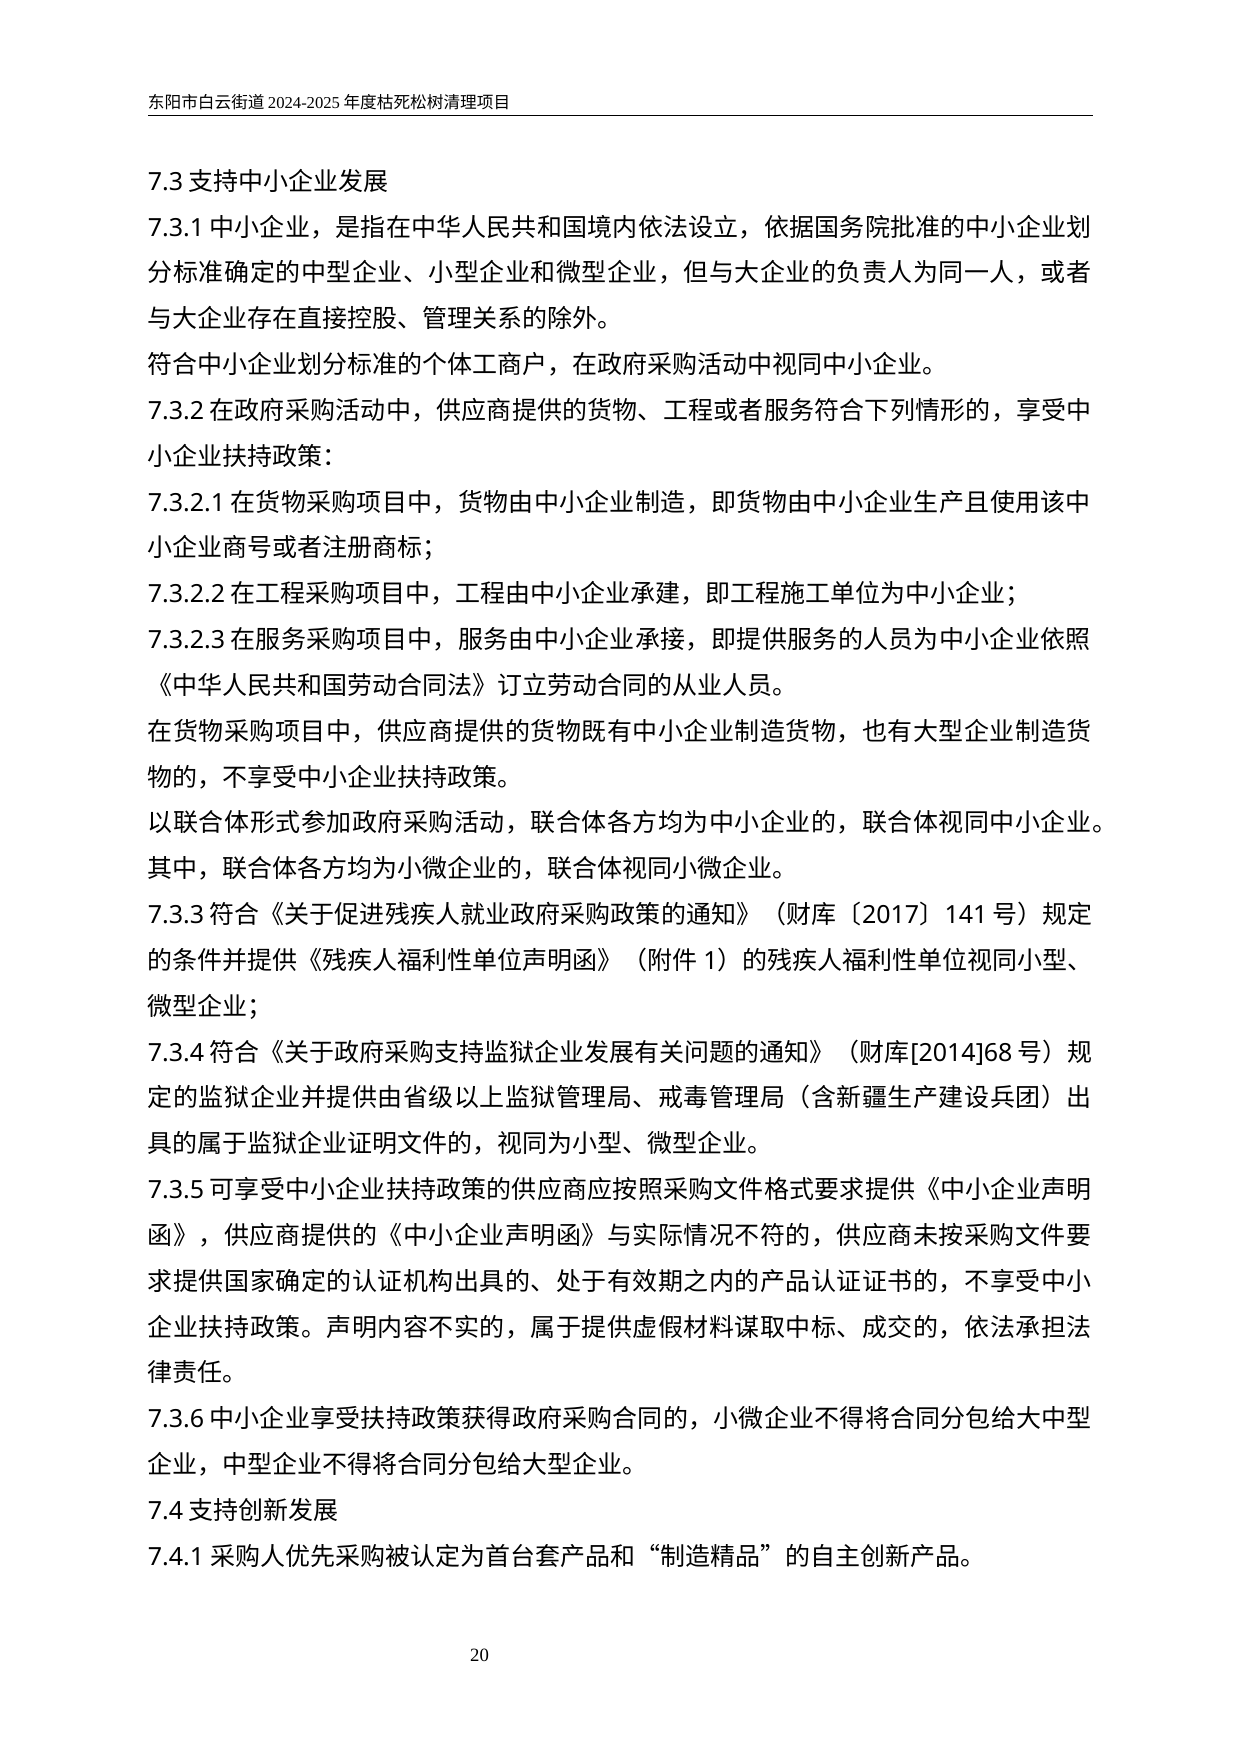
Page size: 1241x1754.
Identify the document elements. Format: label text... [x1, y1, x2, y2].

text 以联合体形式参加政府采购活动，联合体各方均为中小企业的，联合体视同中小企业。其中，联合体各方均为小微企业的，联合体视同小微企业。 [148, 795, 1093, 887]
text 7.3.4符合《关于政府采购支持监狱企业发展有关问题的通知》（财库[2014]68号）规定的监狱企业并提供由省级以上监狱管理局、戒毒管理局（含新疆生产建设兵团）出具的属于监狱企业证明文件的，视同为小型、微型企业。 [148, 1024, 1093, 1162]
text 7.4支持创新发展 [148, 1483, 1093, 1528]
text 7.3支持中小企业发展 [148, 153, 1093, 199]
text 符合中小企业划分标准的个体工商户，在政府采购活动中视同中小企业。 [148, 337, 1093, 383]
text 7.3.2.3在服务采购项目中，服务由中小企业承接，即提供服务的人员为中小企业依照《中华人民共和国劳动合同法》订立劳动合同的从业人员。 [148, 612, 1093, 703]
text 7.4.1 采购人优先采购被认定为首台套产品和“制造精品”的自主创新产品。 [148, 1528, 1093, 1574]
text 7.3.2.2在工程采购项目中，工程由中小企业承建，即工程施工单位为中小企业； [148, 566, 1093, 612]
text 7.3.6中小企业享受扶持政策获得政府采购合同的，小微企业不得将合同分包给大中型企业，中型企业不得将合同分包给大型企业。 [148, 1391, 1093, 1483]
text 7.3.1中小企业，是指在中华人民共和国境内依法设立，依据国务院批准的中小企业划分标准确定的中型企业、小型企业和微型企业，但与大企业的负责人为同一人，或者与大企业存在直接控股、管理关系的除外。 [148, 199, 1093, 337]
text 7.3.2在政府采购活动中，供应商提供的货物、工程或者服务符合下列情形的，享受中小企业扶持政策： [148, 383, 1093, 474]
text 7.3.3符合《关于促进残疾人就业政府采购政策的通知》（财库〔2017〕141号）规定的条件并提供《残疾人福利性单位声明函》（附件1）的残疾人福利性单位视同小型、微型企业； [148, 887, 1093, 1024]
text 7.3.2.1在货物采购项目中，货物由中小企业制造，即货物由中小企业生产且使用该中小企业商号或者注册商标； [148, 474, 1093, 566]
text 在货物采购项目中，供应商提供的货物既有中小企业制造货物，也有大型企业制造货物的，不享受中小企业扶持政策。 [148, 703, 1093, 795]
text 7.3.5可享受中小企业扶持政策的供应商应按照采购文件格式要求提供《中小企业声明函》，供应商提供的《中小企业声明函》与实际情况不符的，供应商未按采购文件要求提供国家确定的认证机构出具的、处于有效期之内的产品认证证书的，不享受中小企业扶持政策。声明内容不实的，属于提供虚假材料谋取中标、成交的，依法承担法律责任。 [148, 1162, 1093, 1391]
